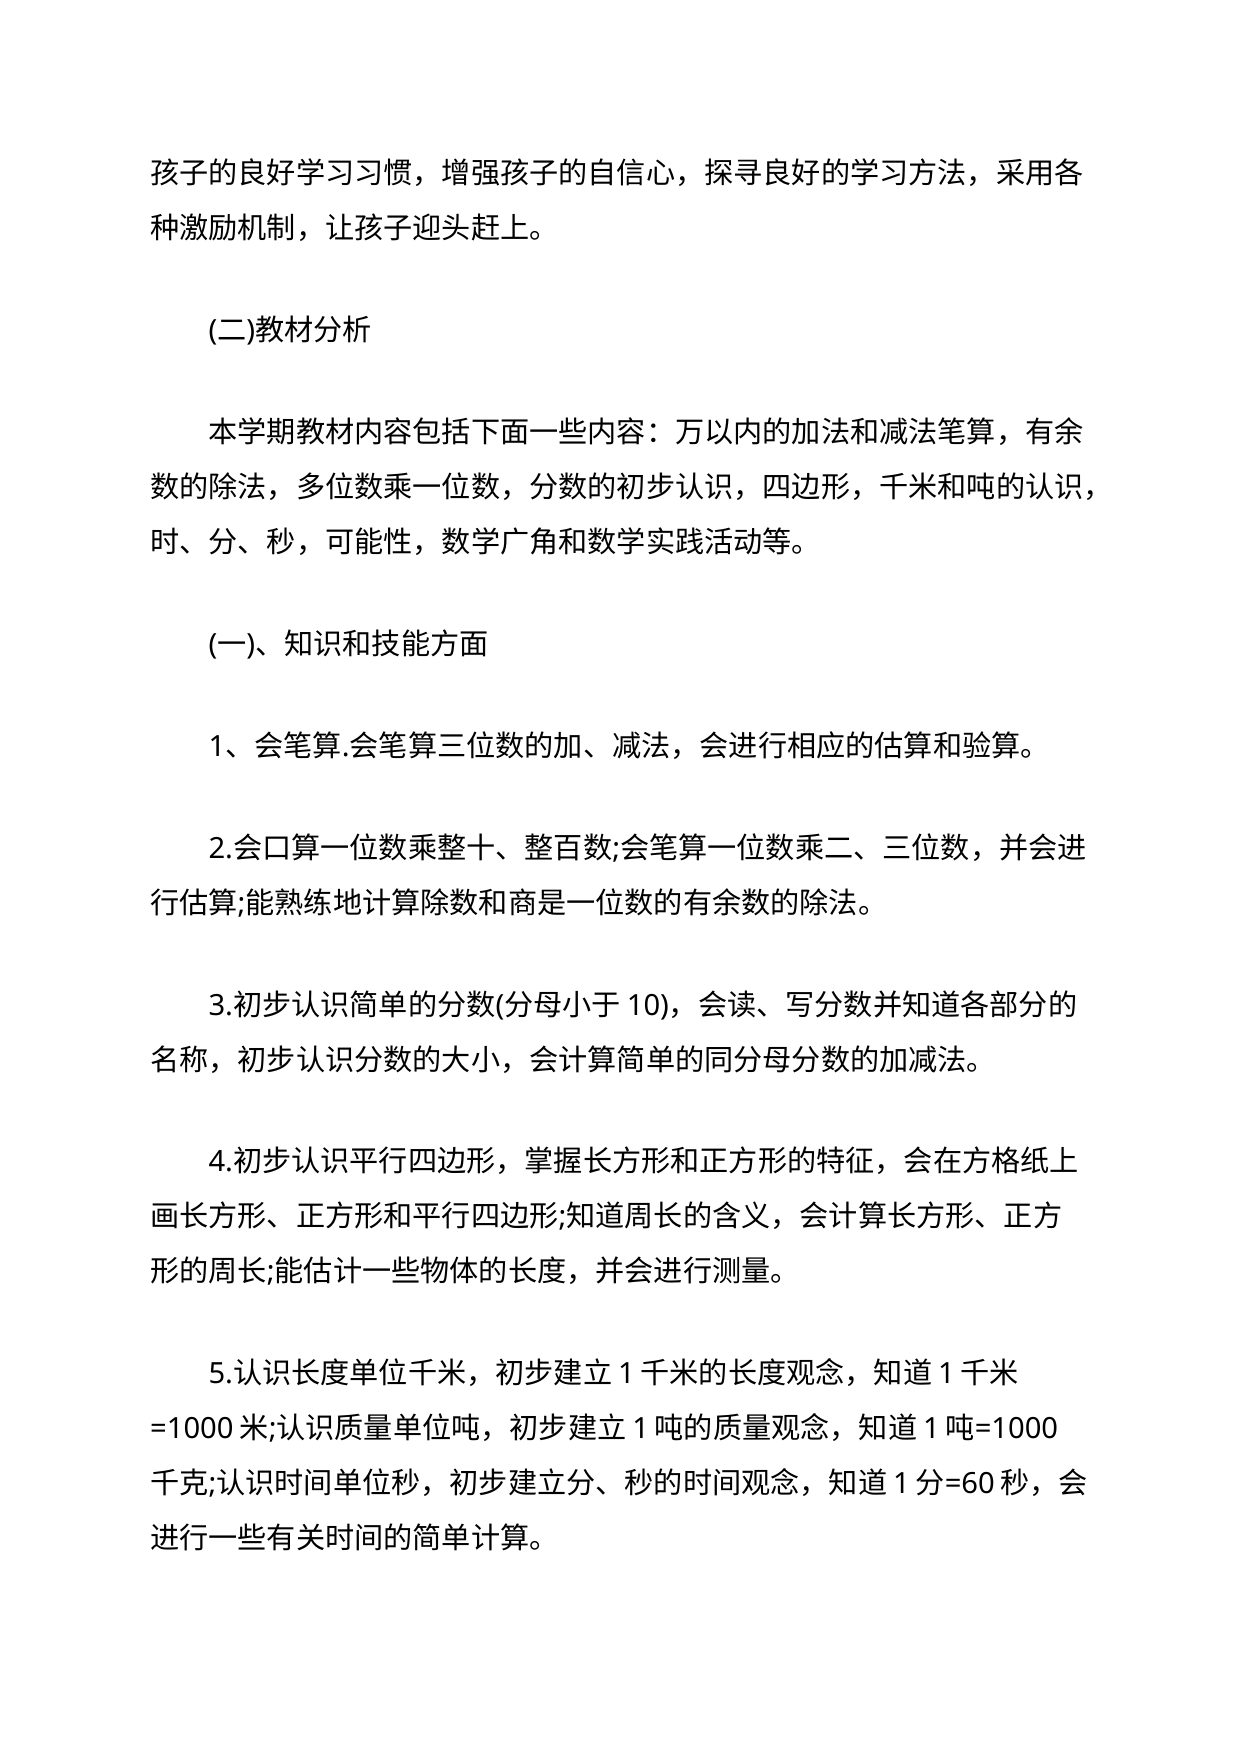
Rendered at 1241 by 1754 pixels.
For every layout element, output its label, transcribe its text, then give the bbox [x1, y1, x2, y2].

text (一)、知识和技能方面 [150, 620, 1090, 663]
text 1、会笔算.会笔算三位数的加、减法，会进行相应的估算和验算。 [150, 722, 1090, 764]
text 5.认识长度单位千米，初步建立1千米的长度观念，知道1千米=1000米;认识质量单位吨，初步建立1吨的质量观念，知道1吨=1000千克;认识时间单位秒，初步建立分、秒的时间观念，知道1分=60秒，会进行一些有关时间的简单计算。 [150, 1350, 1090, 1557]
text 4.初步认识平行四边形，掌握长方形和正方形的特征，会在方格纸上画长方形、正方形和平行四边形;知道周长的含义，会计算长方形、正方形的周长;能估计一些物体的长度，并会进行测量。 [150, 1138, 1090, 1290]
text 本学期教材内容包括下面一些内容：万以内的加法和减法笔算，有余数的除法，多位数乘一位数，分数的初步认识，四边形，千米和吨的认识，时、分、秒，可能性，数学广角和数学实践活动等。 [150, 409, 1090, 561]
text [150, 150, 1090, 247]
text 3.初步认识简单的分数(分母小于10)，会读、写分数并知道各部分的名称，初步认识分数的大小，会计算简单的同分母分数的加减法。 [150, 981, 1090, 1078]
text (二)教材分析 [150, 307, 1090, 349]
text 2.会口算一位数乘整十、整百数;会笔算一位数乘二、三位数，并会进行估算;能熟练地计算除数和商是一位数的有余数的除法。 [150, 824, 1090, 922]
